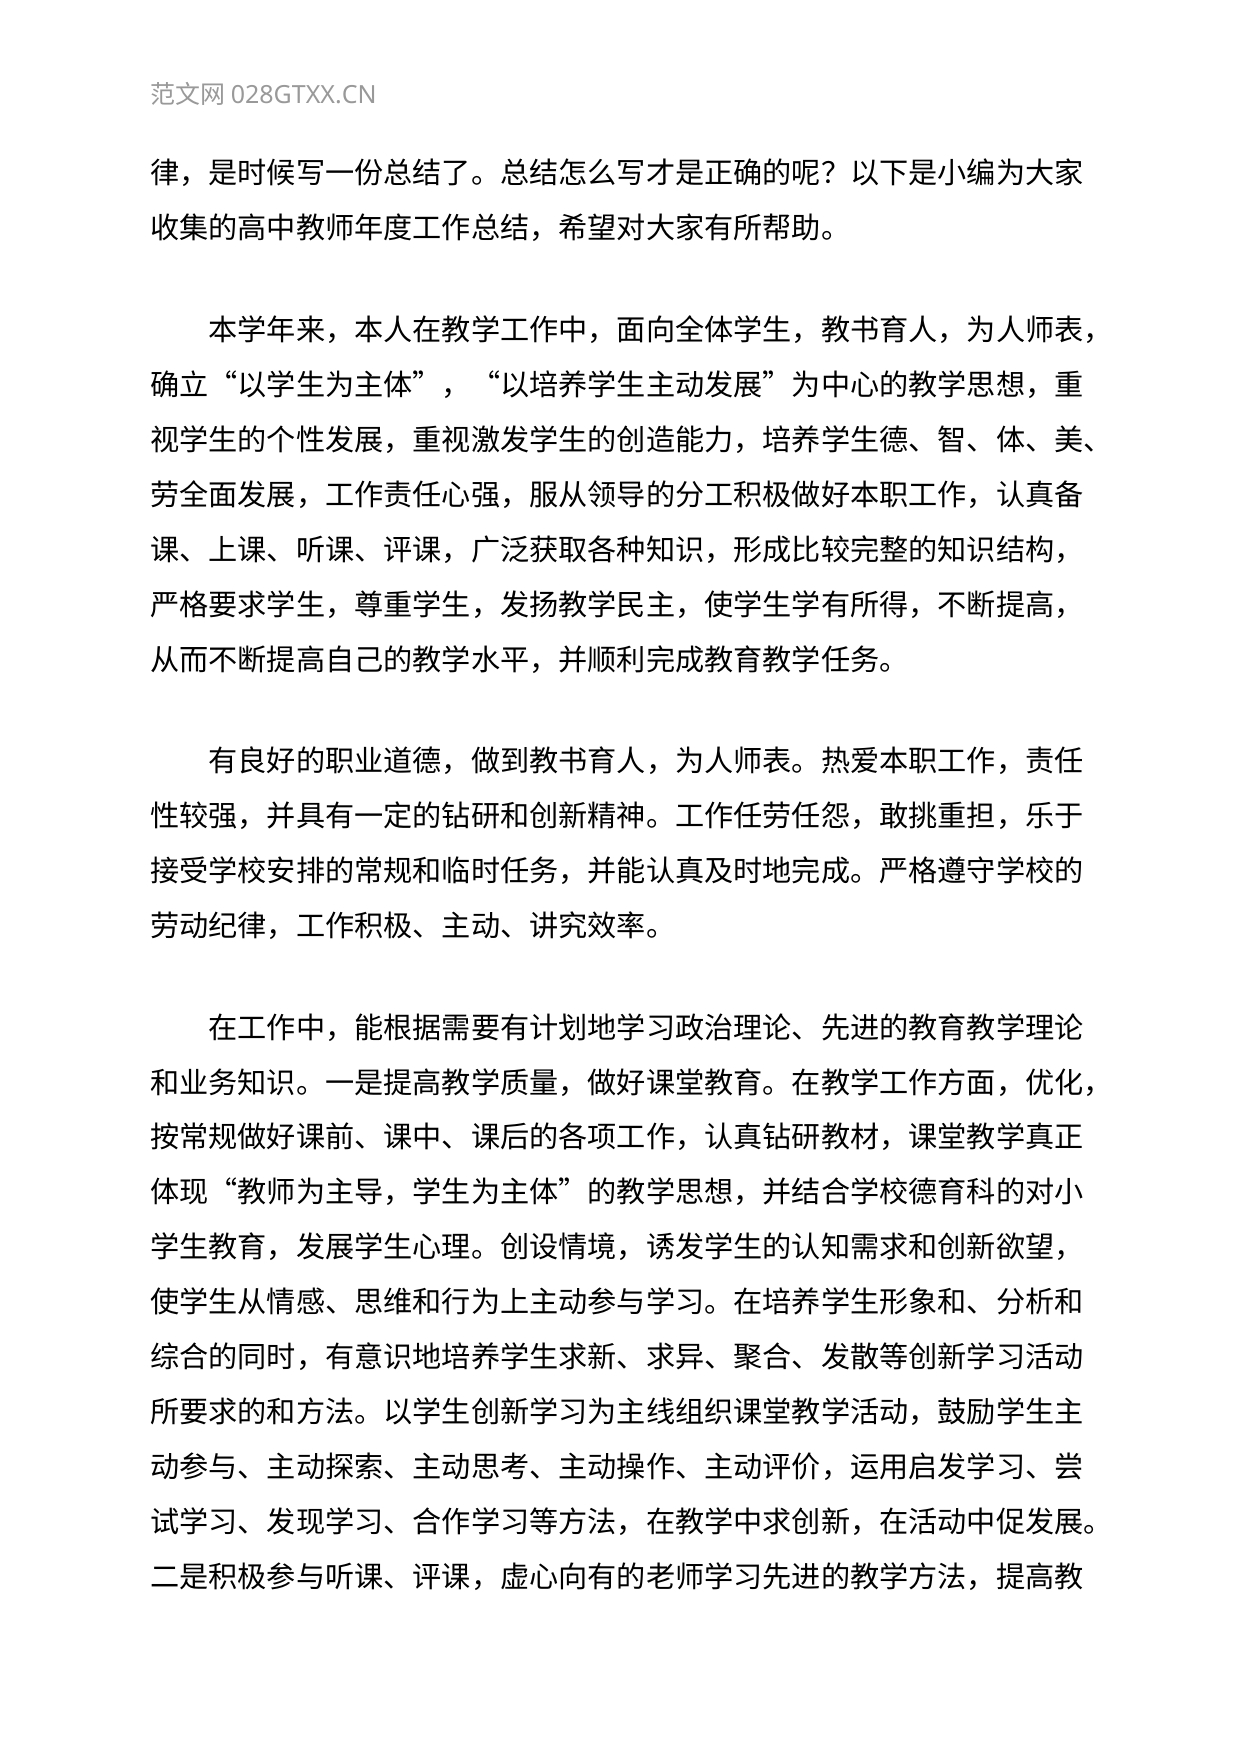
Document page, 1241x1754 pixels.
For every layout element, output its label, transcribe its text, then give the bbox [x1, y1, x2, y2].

text 有良好的职业道德，做到教书育人，为人师表。热爱本职工作，责任性较强，并具有一定的钻研和创新精神。工作任劳任怨，敢挑重担，乐于接受学校安排的常规和临时任务，并能认真及时地完成。严格遵守学校的劳动纪律，工作积极、主动、讲究效率。 [150, 738, 1090, 945]
text 本学年来，本人在教学工作中，面向全体学生，教书育人，为人师表，确立“以学生为主体”，“以培养学生主动发展”为中心的教学思想，重视学生的个性发展，重视激发学生的创造能力，培养学生德、智、体、美、劳全面发展，工作责任心强，服从领导的分工积极做好本职工作，认真备课、上课、听课、评课，广泛获取各种知识，形成比较完整的知识结构，严格要求学生，尊重学生，发扬教学民主，使学生学有所得，不断提高，从而不断提高自己的教学水平，并顺利完成教育教学任务。 [150, 307, 1090, 678]
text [150, 150, 1090, 247]
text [150, 1004, 1090, 1596]
